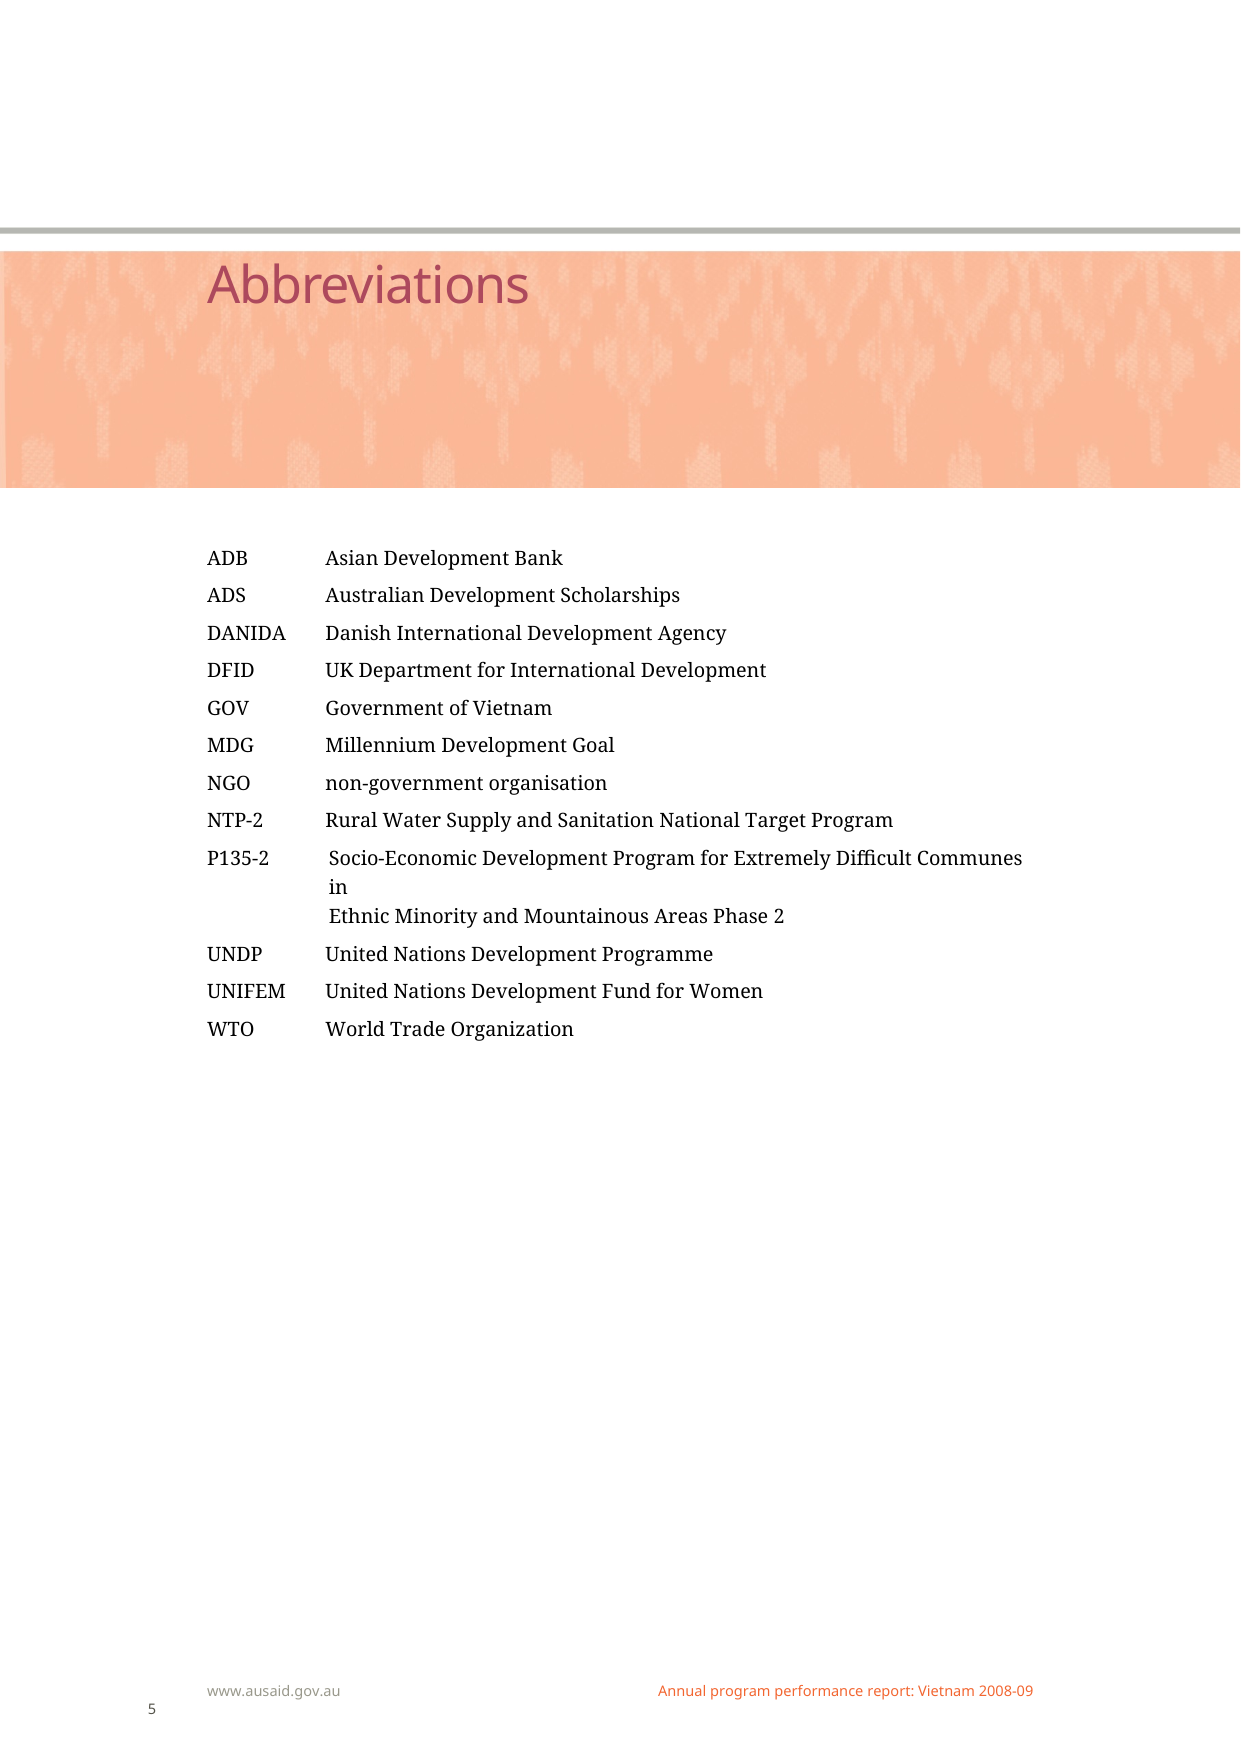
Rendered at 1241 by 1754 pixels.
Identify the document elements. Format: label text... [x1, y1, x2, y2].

text NTP-2 Rural Water Supply and Sanitation National Target Program [207, 804, 1033, 834]
text UNDP United Nations Development Programme [207, 938, 1033, 967]
text DANIDA Danish International Development Agency [207, 617, 1033, 646]
text WTO World Trade Organization [207, 1013, 1033, 1042]
text P135-2 Socio-Economic Development Program for Extremely Difficult Communes in Ethnic Minority and Mountainous Areas Phase 2 [207, 842, 1033, 929]
text DFID UK Department for International Development [207, 654, 1033, 684]
text UNIFEM United Nations Development Fund for Women [207, 975, 1033, 1004]
text MDG Millennium Development Goal [207, 729, 1033, 759]
picture [0, 227, 1241, 488]
text ADB Asian Development Bank [207, 542, 1033, 571]
text ADS Australian Development Scholarships [207, 579, 1033, 609]
text GOV Government of Vietnam [207, 692, 1033, 721]
subtitle Abbreviations [207, 248, 1033, 390]
text NGO non-government organisation [207, 767, 1033, 796]
